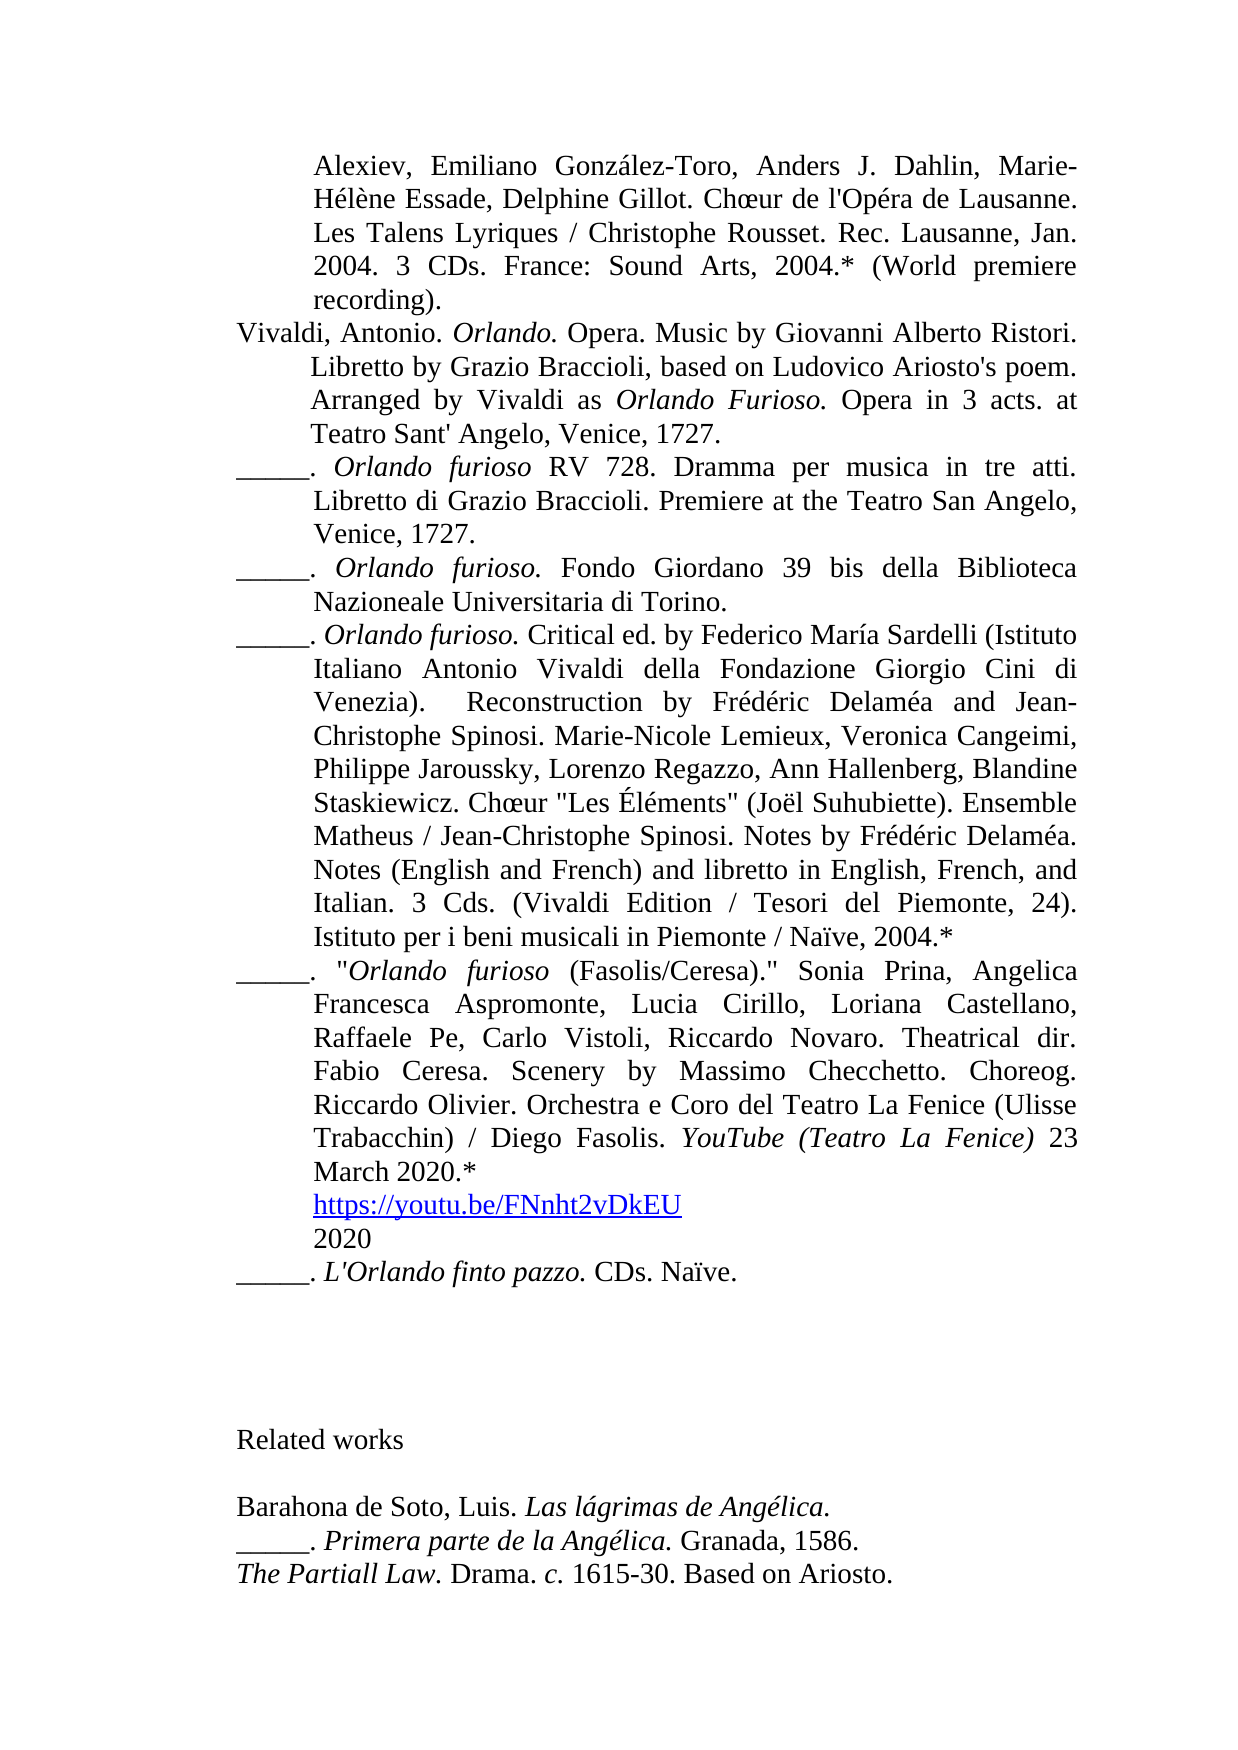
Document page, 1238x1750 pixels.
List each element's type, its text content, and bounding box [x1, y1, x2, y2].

text _____. L'Orlando finto pazzo. CDs. Naïve. [236, 1254, 1078, 1288]
text 2020 [236, 1221, 1078, 1254]
text https://youtu.be/FNnht2vDkEU [236, 1187, 1078, 1221]
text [236, 148, 1078, 315]
text Barahona de Soto, Luis. Las lágrimas de Angélica. [236, 1489, 1078, 1523]
text Vivaldi, Antonio. Orlando. Opera. Music by Giovanni Alberto Ristori. Libretto by Grazio Braccioli, based on Ludovico Ariosto's poem. Arranged by Vivaldi as Orlando Furioso. Opera in 3 acts. at Teatro Sant' Angelo, Venice, 1727. [236, 315, 1078, 449]
text _____. Primera parte de la Angélica. Granada, 1586. [236, 1523, 1078, 1556]
text _____. "Orlando furioso (Fasolis/Ceresa)." Sonia Prina, Angelica Francesca Aspromonte, Lucia Cirillo, Loriana Castellano, Raffaele Pe, Carlo Vistoli, Riccardo Novaro. Theatrical dir. Fabio Ceresa. Scenery by Massimo Checchetto. Choreog. Riccardo Olivier. Orchestra e Coro del Teatro La Fenice (Ulisse Trabacchin) / Diego Fasolis. YouTube (Teatro La Fenice) 23 March 2020.* [236, 953, 1078, 1187]
text The Partiall Law. Drama. c. 1615-30. Based on Ariosto. [236, 1556, 1078, 1590]
text _____. Orlando furioso RV 728. Dramma per musica in tre atti. Libretto di Grazio Braccioli. Premiere at the Teatro San Angelo, Venice, 1727. [236, 449, 1078, 550]
text Related works [236, 1422, 1078, 1456]
text _____. Orlando furioso. Fondo Giordano 39 bis della Biblioteca Nazioneale Universitaria di Torino. [236, 550, 1078, 617]
text _____. Orlando furioso. Critical ed. by Federico María Sardelli (Istituto Italiano Antonio Vivaldi della Fondazione Giorgio Cini di Venezia). Reconstruction by Frédéric Delaméa and Jean-Christophe Spinosi. Marie-Nicole Lemieux, Veronica Cangeimi, Philippe Jaroussky, Lorenzo Regazzo, Ann Hallenberg, Blandine Staskiewicz. Chœur "Les Éléments" (Joël Suhubiette). Ensemble Matheus / Jean-Christophe Spinosi. Notes by Frédéric Delaméa. Notes (English and French) and libretto in English, French, and Italian. 3 Cds. (Vivaldi Edition / Tesori del Piemonte, 24). Istituto per i beni musicali in Piemonte / Naïve, 2004.* [236, 617, 1078, 953]
